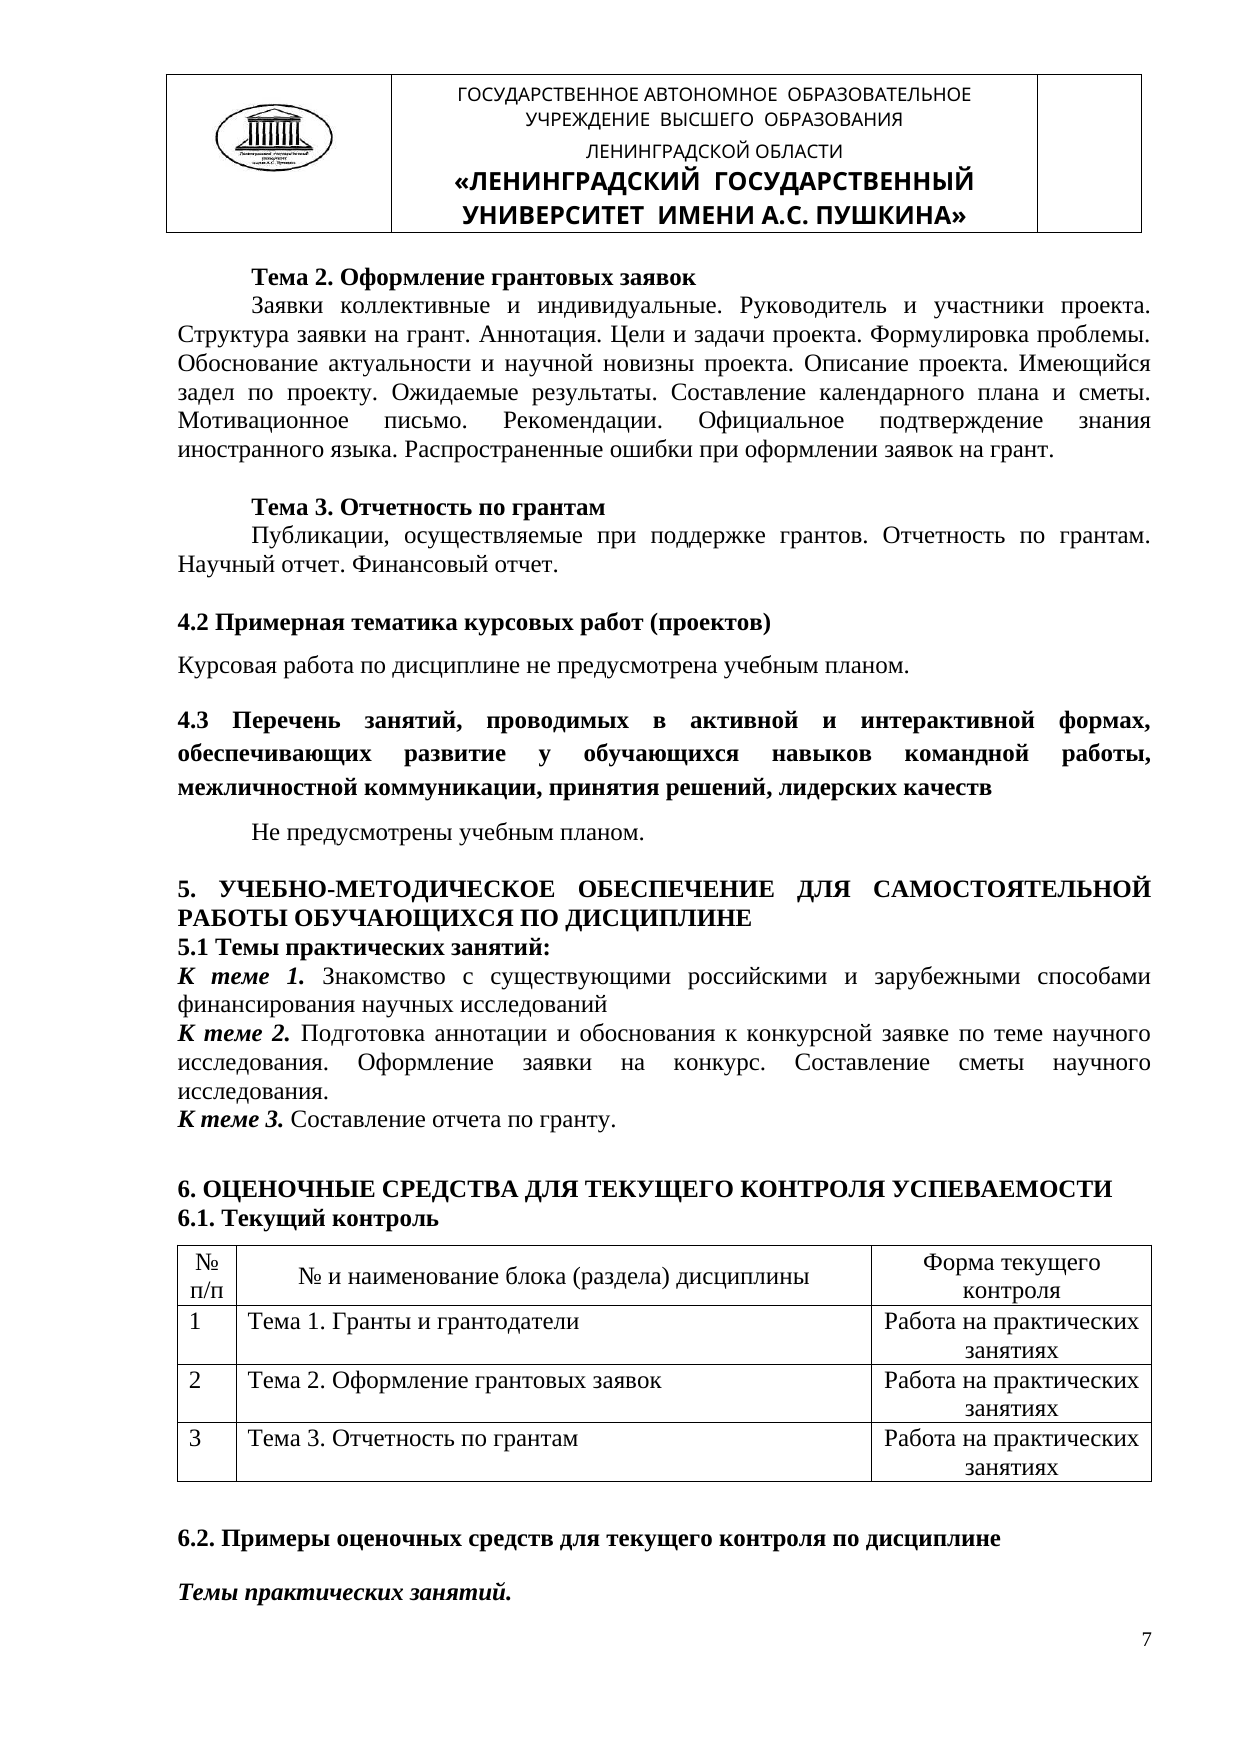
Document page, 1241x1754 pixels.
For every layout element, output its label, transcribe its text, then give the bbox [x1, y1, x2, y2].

table_cell 3 [178, 1423, 236, 1481]
table_cell Тема 3. Отчетность по грантам [237, 1423, 871, 1481]
table_header Форма текущего контроля [872, 1246, 1151, 1305]
text Тема 3. Отчетность по грантам [177, 492, 1152, 521]
table_cell 1 [178, 1306, 236, 1364]
table_cell Тема 2. Оформление грантовых заявок [237, 1365, 871, 1422]
text Не предусмотрены учебным планом. [177, 817, 1152, 846]
table_cell Работа на практических занятиях [872, 1423, 1151, 1481]
text Темы практических занятий. [177, 1577, 1152, 1606]
table_cell Работа на практических занятиях [872, 1365, 1151, 1422]
text Публикации, осуществляемые при поддержке грантов. Отчетность по грантам. Научный отчет. Финансовый отчет. [177, 521, 1152, 578]
text К теме 2. Подготовка аннотации и обоснования к конкурсной заявке по теме научного исследования. Оформление заявки на конкурс. Составление сметы научного исследования. [177, 1018, 1152, 1104]
text 4.3 Перечень занятий, проводимых в активной и интерактивной формах, обеспечивающих развитие у обучающихся навыков командной работы, межличностной коммуникации, принятия решений, лидерских качеств [177, 706, 1152, 800]
text К теме 3. Составление отчета по гранту. [177, 1104, 1152, 1133]
table_header № п/п [178, 1246, 236, 1305]
table_cell Тема 1. Гранты и грантодатели [237, 1306, 871, 1364]
text 6. Оценочные средства для текущего контроля успеваемости [177, 1174, 1152, 1203]
picture [187, 75, 371, 202]
text 4.2 Примерная тематика курсовых работ (проектов) [177, 607, 1152, 636]
text Тема 2. Оформление грантовых заявок [177, 262, 1152, 291]
table_header № и наименование блока (раздела) дисциплины [237, 1246, 871, 1305]
text Курсовая работа по дисциплине не предусмотрена учебным планом. [177, 650, 1152, 679]
text К теме 1. Знакомство с существующими российскими и зарубежными способами финансирования научных исследований [177, 961, 1152, 1018]
text 5.1 Темы практических занятий: [177, 932, 1152, 961]
text Заявки коллективные и индивидуальные. Руководитель и участники проекта. Структура заявки на грант. Аннотация. Цели и задачи проекта. Формулировка проблемы. Обоснование актуальности и научной новизны проекта. Описание проекта. Имеющийся задел по проекту. Ожидаемые результаты. Составление календарного плана и сметы. Мотивационное письмо. Рекомендации. Официальное подтверждение знания иностранного языка. Распространенные ошибки при оформлении заявок на грант. [177, 291, 1152, 463]
text 6.2. Примеры оценочных средств для текущего контроля по дисциплине [177, 1523, 1152, 1552]
text 5. Учебно-методическое обеспечение для самостоятельной работы обучающихся по дисциплине [177, 874, 1152, 932]
table_cell 2 [178, 1365, 236, 1422]
text 6.1. Текущий контроль [177, 1203, 1152, 1232]
table_cell Работа на практических занятиях [872, 1306, 1151, 1364]
